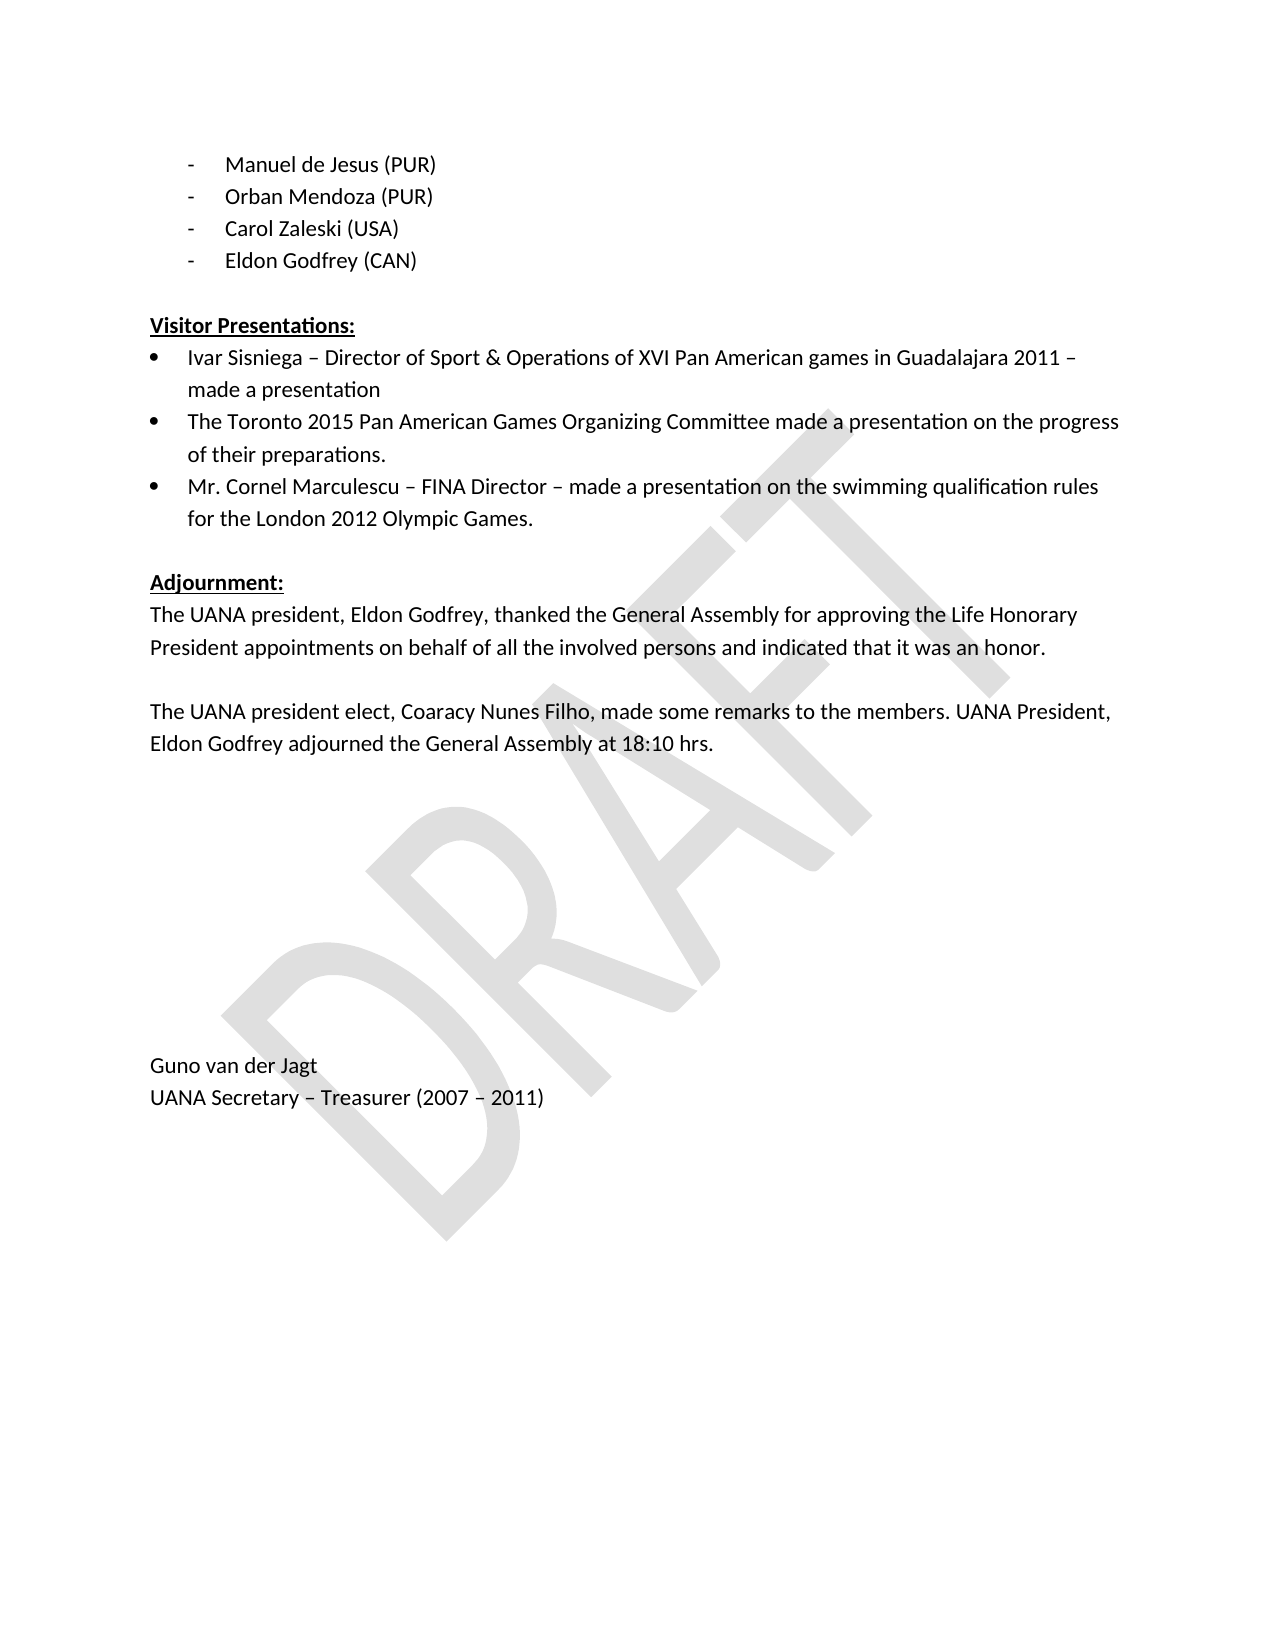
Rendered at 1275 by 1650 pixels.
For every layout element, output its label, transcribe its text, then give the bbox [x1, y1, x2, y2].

list Eldon Godfrey (CAN) [187, 247, 1125, 274]
list Orban Mendoza (PUR) [187, 182, 1125, 210]
list Manuel de Jesus (PUR) [187, 150, 1125, 178]
text Guno van der Jagt [150, 1051, 1125, 1079]
text Adjournment: [150, 568, 1125, 596]
list Carol Zaleski (USA) [187, 214, 1125, 242]
text The UANA president, Eldon Godfrey, thanked the General Assembly for approving the Life Honorary President appointments on behalf of all the involved persons and indicated that it was an honor. [150, 601, 1125, 661]
text UANA Secretary – Treasurer (2007 – 2011) [150, 1083, 1125, 1111]
list The Toronto 2015 Pan American Games Organizing Committee made a presentation on the progress of their preparations. [150, 407, 1125, 468]
list Mr. Cornel Marculescu – FINA Director – made a presentation on the swimming qualification rules for the London 2012 Olympic Games. [150, 472, 1125, 532]
text The UANA president elect, Coaracy Nunes Filho, made some remarks to the members. UANA President, Eldon Godfrey adjourned the General Assembly at 18:10 hrs. [150, 697, 1125, 757]
text Visitor Presentations: [150, 311, 1125, 339]
list Ivar Sisniega – Director of Sport & Operations of XVI Pan American games in Guadalajara 2011 – made a presentation [150, 343, 1125, 403]
